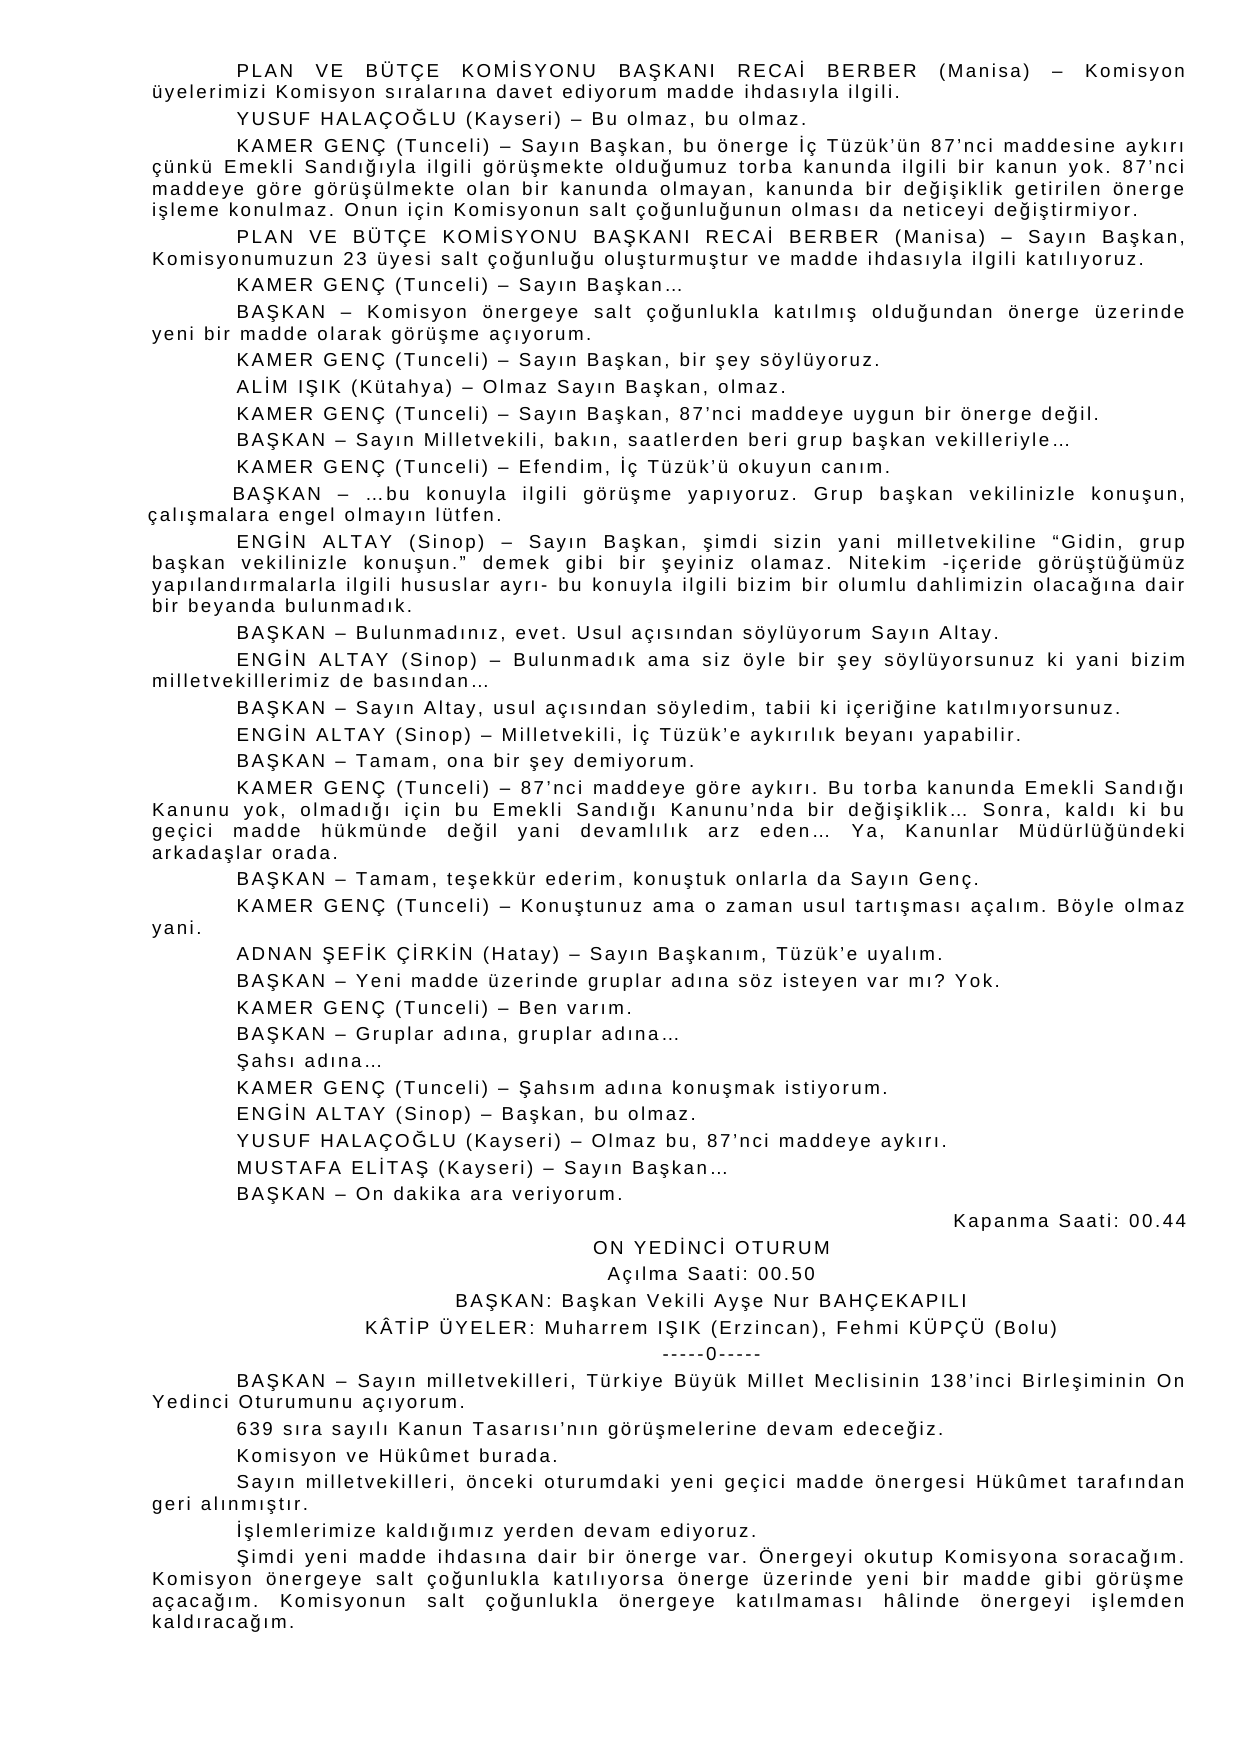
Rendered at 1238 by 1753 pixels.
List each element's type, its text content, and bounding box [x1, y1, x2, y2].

text KAMER GENÇ (Tunceli) – 87’nci maddeye göre aykırı. Bu torba kanunda Emekli Sandığı Kanunu yok, olmadığı için bu Emekli Sandığı Kanunu’nda bir değişiklik… Sonra, kaldı ki bu geçici madde hükmünde değil yani devamlılık arz eden… Ya, Kanunlar Müdürlüğündeki arkadaşlar orada. [152, 777, 1186, 863]
text BAŞKAN – Tamam, teşekkür ederim, konuştuk onlarla da Sayın Genç. [152, 868, 1186, 890]
text PLAN VE BÜTÇE KOMİSYONU BAŞKANI RECAİ BERBER (Manisa) – Sayın Başkan, Komisyonumuzun 23 üyesi salt çoğunluğu oluşturmuştur ve madde ihdasıyla ilgili katılıyoruz. [152, 226, 1186, 269]
text MUSTAFA ELİTAŞ (Kayseri) – Sayın Başkan… [152, 1156, 1186, 1178]
text Açılma Saati: 00.50 [152, 1263, 1186, 1285]
text KAMER GENÇ (Tunceli) – Sayın Başkan, 87’nci maddeye uygun bir önerge değil. [152, 402, 1186, 424]
text BAŞKAN – Sayın Milletvekili, bakın, saatlerden beri grup başkan vekilleriyle… [152, 429, 1186, 451]
text KAMER GENÇ (Tunceli) – Ben varım. [152, 996, 1186, 1018]
text ON YEDİNCİ OTURUM [152, 1236, 1186, 1258]
text KAMER GENÇ (Tunceli) – Efendim, İç Tüzük’ü okuyun canım. [152, 456, 1186, 477]
text PLAN VE BÜTÇE KOMİSYONU BAŞKANI RECAİ BERBER (Manisa) – Komisyon üyelerimizi Komisyon sıralarına davet ediyorum madde ihdasıyla ilgili. [152, 60, 1186, 103]
text KAMER GENÇ (Tunceli) – Şahsım adına konuşmak istiyorum. [152, 1076, 1186, 1098]
text ADNAN ŞEFİK ÇİRKİN (Hatay) – Sayın Başkanım, Tüzük’e uyalım. [152, 943, 1186, 965]
text Kapanma Saati: 00.44 [152, 1210, 1186, 1231]
text KAMER GENÇ (Tunceli) – Konuştunuz ama o zaman usul tartışması açalım. Böyle olmaz yani. [152, 895, 1186, 938]
text ENGİN ALTAY (Sinop) – Sayın Başkan, şimdi sizin yani milletvekiline “Gidin, grup başkan vekilinizle konuşun.” demek gibi bir şeyiniz olamaz. Nitekim -içeride görüştüğümüz yapılandırmalarla ilgili hususlar ayrı- bu konuyla ilgili bizim bir olumlu dahlimizin olacağına dair bir beyanda bulunmadık. [152, 531, 1186, 617]
text KÂTİP ÜYELER: Muharrem IŞIK (Erzincan), Fehmi KÜPÇÜ (Bolu) [152, 1316, 1186, 1338]
text KAMER GENÇ (Tunceli) – Sayın Başkan, bir şey söylüyoruz. [152, 349, 1186, 371]
text ENGİN ALTAY (Sinop) – Milletvekili, İç Tüzük’e aykırılık beyanı yapabilir. [152, 723, 1186, 745]
text Şimdi yeni madde ihdasına dair bir önerge var. Önergeyi okutup Komisyona soracağım. Komisyon önergeye salt çoğunlukla katılıyorsa önerge üzerinde yeni bir madde gibi görüşme açacağım. Komisyonun salt çoğunlukla önergeye katılmaması hâlinde önergeyi işlemden kaldıracağım. [152, 1546, 1186, 1632]
text BAŞKAN – On dakika ara veriyorum. [152, 1183, 1186, 1205]
text İşlemlerimize kaldığımız yerden devam ediyoruz. [152, 1519, 1186, 1541]
text BAŞKAN – Bulunmadınız, evet. Usul açısından söylüyorum Sayın Altay. [152, 622, 1186, 643]
text Sayın milletvekilleri, önceki oturumdaki yeni geçici madde önergesi Hükûmet tarafından geri alınmıştır. [152, 1471, 1186, 1514]
text BAŞKAN – …bu konuyla ilgili görüşme yapıyoruz. Grup başkan vekilinizle konuşun, çalışmalara engel olmayın lütfen. [148, 482, 1186, 526]
text YUSUF HALAÇOĞLU (Kayseri) – Bu olmaz, bu olmaz. [152, 108, 1186, 129]
text BAŞKAN: Başkan Vekili Ayşe Nur BAHÇEKAPILI [152, 1290, 1186, 1311]
text Komisyon ve Hükûmet burada. [152, 1445, 1186, 1466]
text KAMER GENÇ (Tunceli) – Sayın Başkan, bu önerge İç Tüzük’ün 87’nci maddesine aykırı çünkü Emekli Sandığıyla ilgili görüşmekte olduğumuz torba kanunda ilgili bir kanun yok. 87’nci maddeye göre görüşülmekte olan bir kanunda olmayan, kanunda bir değişiklik getirilen önerge işleme konulmaz. Onun için Komisyonun salt çoğunluğunun olması da neticeyi değiştirmiyor. [152, 134, 1186, 221]
text KAMER GENÇ (Tunceli) – Sayın Başkan… [152, 274, 1186, 296]
text ENGİN ALTAY (Sinop) – Başkan, bu olmaz. [152, 1103, 1186, 1125]
text ENGİN ALTAY (Sinop) – Bulunmadık ama siz öyle bir şey söylüyorsunuz ki yani bizim milletvekillerimiz de basından… [152, 649, 1186, 692]
text Şahsı adına… [152, 1050, 1186, 1071]
text ALİM IŞIK (Kütahya) – Olmaz Sayın Başkan, olmaz. [152, 376, 1186, 397]
text BAŞKAN – Sayın milletvekilleri, Türkiye Büyük Millet Meclisinin 138’inci Birleşiminin On Yedinci Oturumunu açıyorum. [152, 1370, 1186, 1413]
text BAŞKAN – Komisyon önergeye salt çoğunlukla katılmış olduğundan önerge üzerinde yeni bir madde olarak görüşme açıyorum. [152, 301, 1186, 344]
text 639 sıra sayılı Kanun Tasarısı’nın görüşmelerine devam edeceğiz. [152, 1418, 1186, 1439]
text BAŞKAN – Gruplar adına, gruplar adına… [152, 1023, 1186, 1045]
text BAŞKAN – Yeni madde üzerinde gruplar adına söz isteyen var mı? Yok. [152, 970, 1186, 991]
text YUSUF HALAÇOĞLU (Kayseri) – Olmaz bu, 87’nci maddeye aykırı. [152, 1130, 1186, 1151]
text BAŞKAN – Sayın Altay, usul açısından söyledim, tabii ki içeriğine katılmıyorsunuz. [152, 697, 1186, 718]
text BAŞKAN – Tamam, ona bir şey demiyorum. [152, 750, 1186, 772]
text -----0----- [152, 1343, 1186, 1365]
